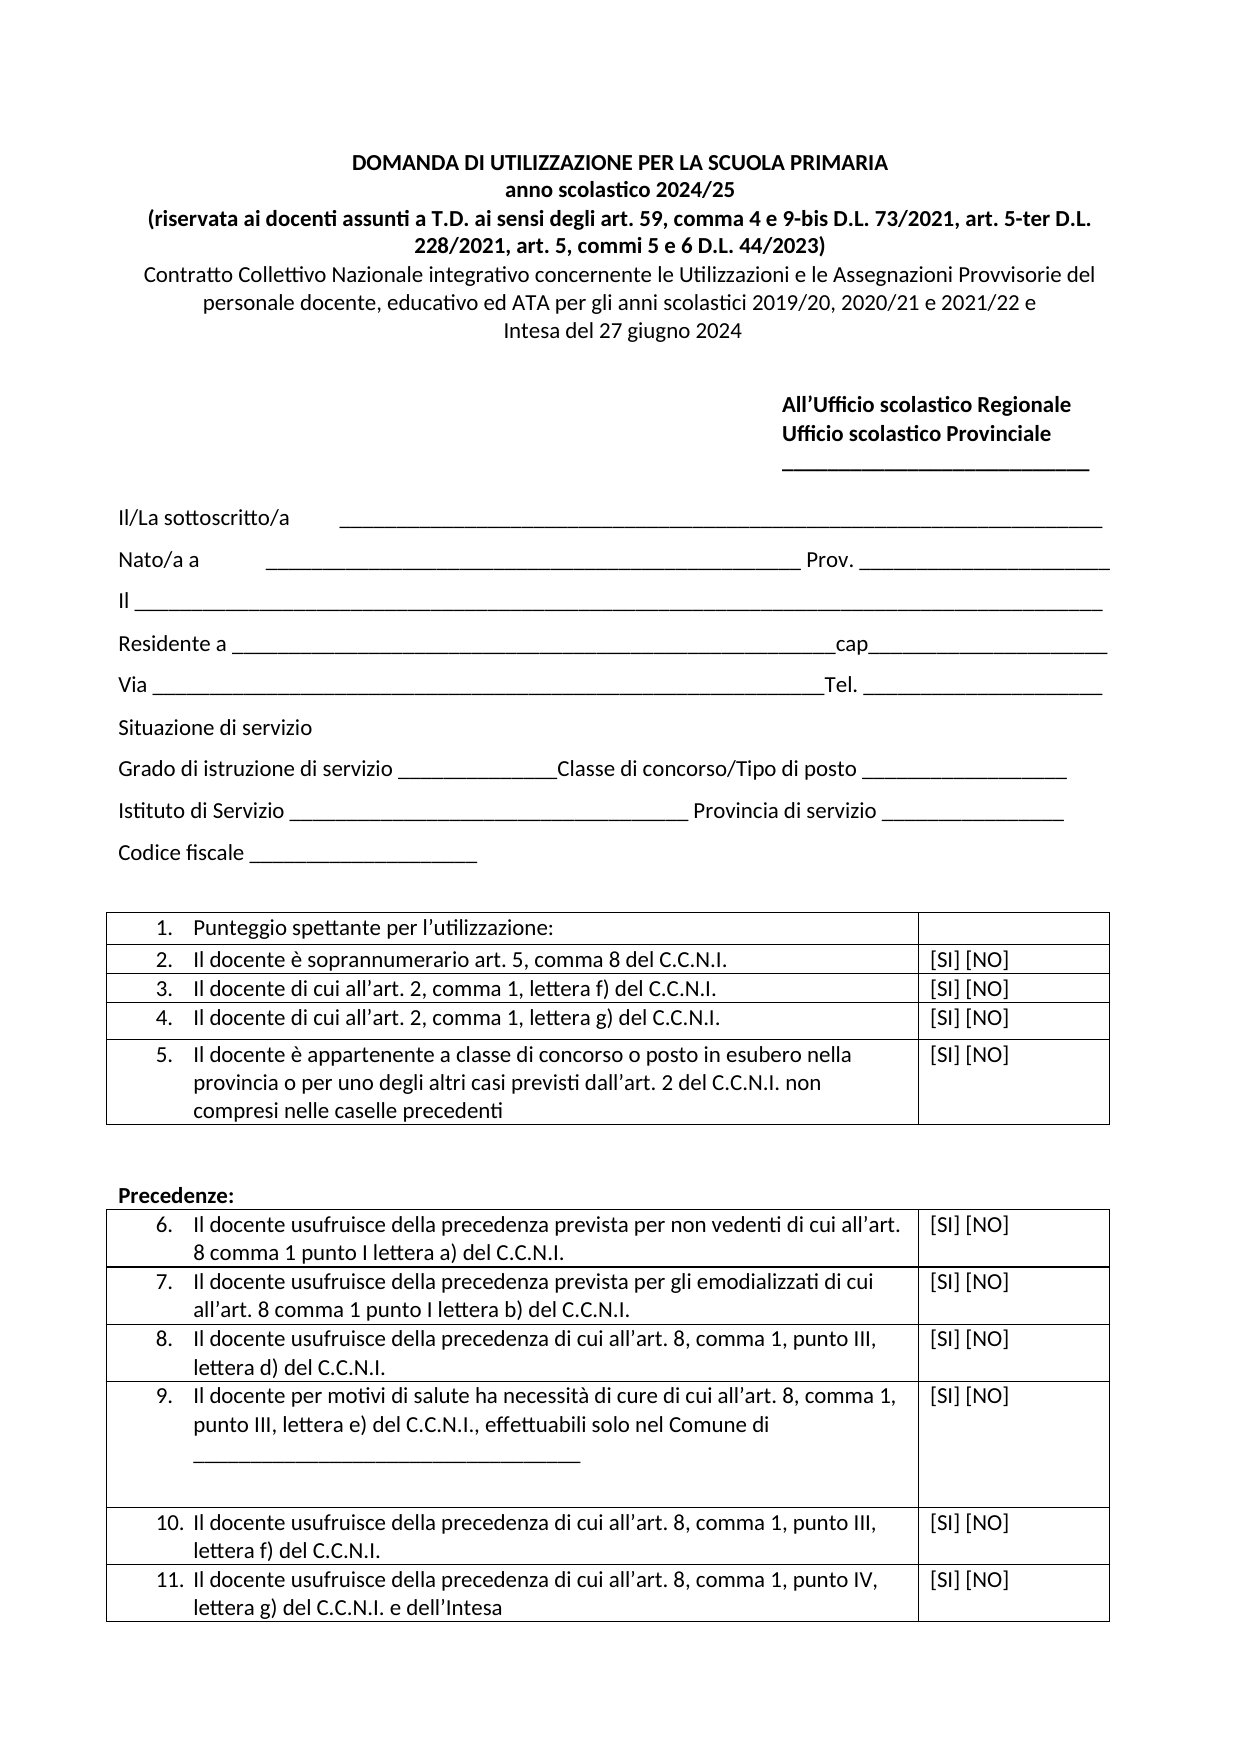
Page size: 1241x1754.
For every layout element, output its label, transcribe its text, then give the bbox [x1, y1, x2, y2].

table_cell Il docente usufruisce della precedenza prevista per gli emodializzati di cui all’art. 8 comma 1 punto I lettera b) del C.C.N.I. [107, 1268, 918, 1323]
table_cell [SI] [NO] [919, 945, 1109, 973]
text Residente a _____________________________________________________cap_____________________ [118, 629, 1122, 657]
table_cell Il docente usufruisce della precedenza di cui all’art. 8, comma 1, punto IV, lettera g) del C.C.N.I. e dell’Intesa [107, 1565, 918, 1621]
table_cell [SI] [NO] [919, 1565, 1109, 1621]
text Situazione di servizio [118, 713, 1122, 741]
text Precedenze: [118, 1181, 1122, 1209]
table_header Punteggio spettante per l’utilizzazione: [107, 913, 918, 944]
table_header [919, 913, 1109, 944]
text Il _____________________________________________________________________________________ [118, 587, 1122, 615]
text DOMANDA DI UTILIZZAZIONE PER LA SCUOLA PRIMARIA [118, 148, 1122, 176]
text anno scolastico 2024/25 [118, 176, 1122, 204]
table_cell Il docente usufruisce della precedenza di cui all’art. 8, comma 1, punto III, lettera d) del C.C.N.I. [107, 1325, 918, 1381]
table_cell Il docente di cui all’art. 2, comma 1, lettera g) del C.C.N.I. [107, 1003, 918, 1039]
text Intesa del 27 giugno 2024 [118, 316, 1122, 344]
text ___________________________ [782, 447, 1122, 475]
text Il/La sottoscritto/a ___________________________________________________________________ [118, 503, 1122, 531]
table_cell Il docente è appartenente a classe di concorso o posto in esubero nella provincia o per uno degli altri casi previsti dall’art. 2 del C.C.N.I. non compresi nelle caselle precedenti [107, 1040, 918, 1124]
table_cell [SI] [NO] [919, 1508, 1109, 1564]
table_header Il docente usufruisce della precedenza prevista per non vedenti di cui all’art. 8 comma 1 punto I lettera a) del C.C.N.I. [107, 1210, 918, 1266]
table_cell [SI] [NO] [919, 1003, 1109, 1039]
text All’Ufficio scolastico Regionale [782, 391, 1122, 419]
text Grado di istruzione di servizio ______________Classe di concorso/Tipo di posto __________________ [118, 754, 1122, 783]
table_cell [SI] [NO] [919, 1040, 1109, 1124]
text Codice fiscale ____________________ [118, 838, 1122, 867]
table_cell [SI] [NO] [919, 1325, 1109, 1381]
text Nato/a a _______________________________________________ Prov. ______________________ [118, 545, 1122, 573]
text Contratto Collettivo Nazionale integrativo concernente le Utilizzazioni e le Assegnazioni Provvisorie del personale docente, educativo ed ATA per gli anni scolastici 2019/20, 2020/21 e 2021/22 e [118, 260, 1122, 316]
table_cell Il docente di cui all’art. 2, comma 1, lettera f) del C.C.N.I. [107, 974, 918, 1002]
table_cell [SI] [NO] [919, 1268, 1109, 1323]
table_cell [SI] [NO] [919, 974, 1109, 1002]
table_cell [SI] [NO] [919, 1382, 1109, 1507]
table_cell Il docente per motivi di salute ha necessità di cure di cui all’art. 8, comma 1, punto III, lettera e) del C.C.N.I., effettuabili solo nel Comune di __________________________________ [107, 1382, 918, 1507]
text Via ___________________________________________________________Tel. _____________________ [118, 671, 1122, 699]
text Ufficio scolastico Provinciale [782, 419, 1122, 447]
table_cell Il docente è soprannumerario art. 5, comma 8 del C.C.N.I. [107, 945, 918, 973]
table_header [SI] [NO] [919, 1210, 1109, 1266]
table_cell Il docente usufruisce della precedenza di cui all’art. 8, comma 1, punto III, lettera f) del C.C.N.I. [107, 1508, 918, 1564]
text (riservata ai docenti assunti a T.D. ai sensi degli art. 59, comma 4 e 9-bis D.L. 73/2021, art. 5-ter D.L. 228/2021, art. 5, commi 5 e 6 D.L. 44/2023) [118, 204, 1122, 260]
text Istituto di Servizio ___________________________________ Provincia di servizio ________________ [118, 797, 1122, 824]
